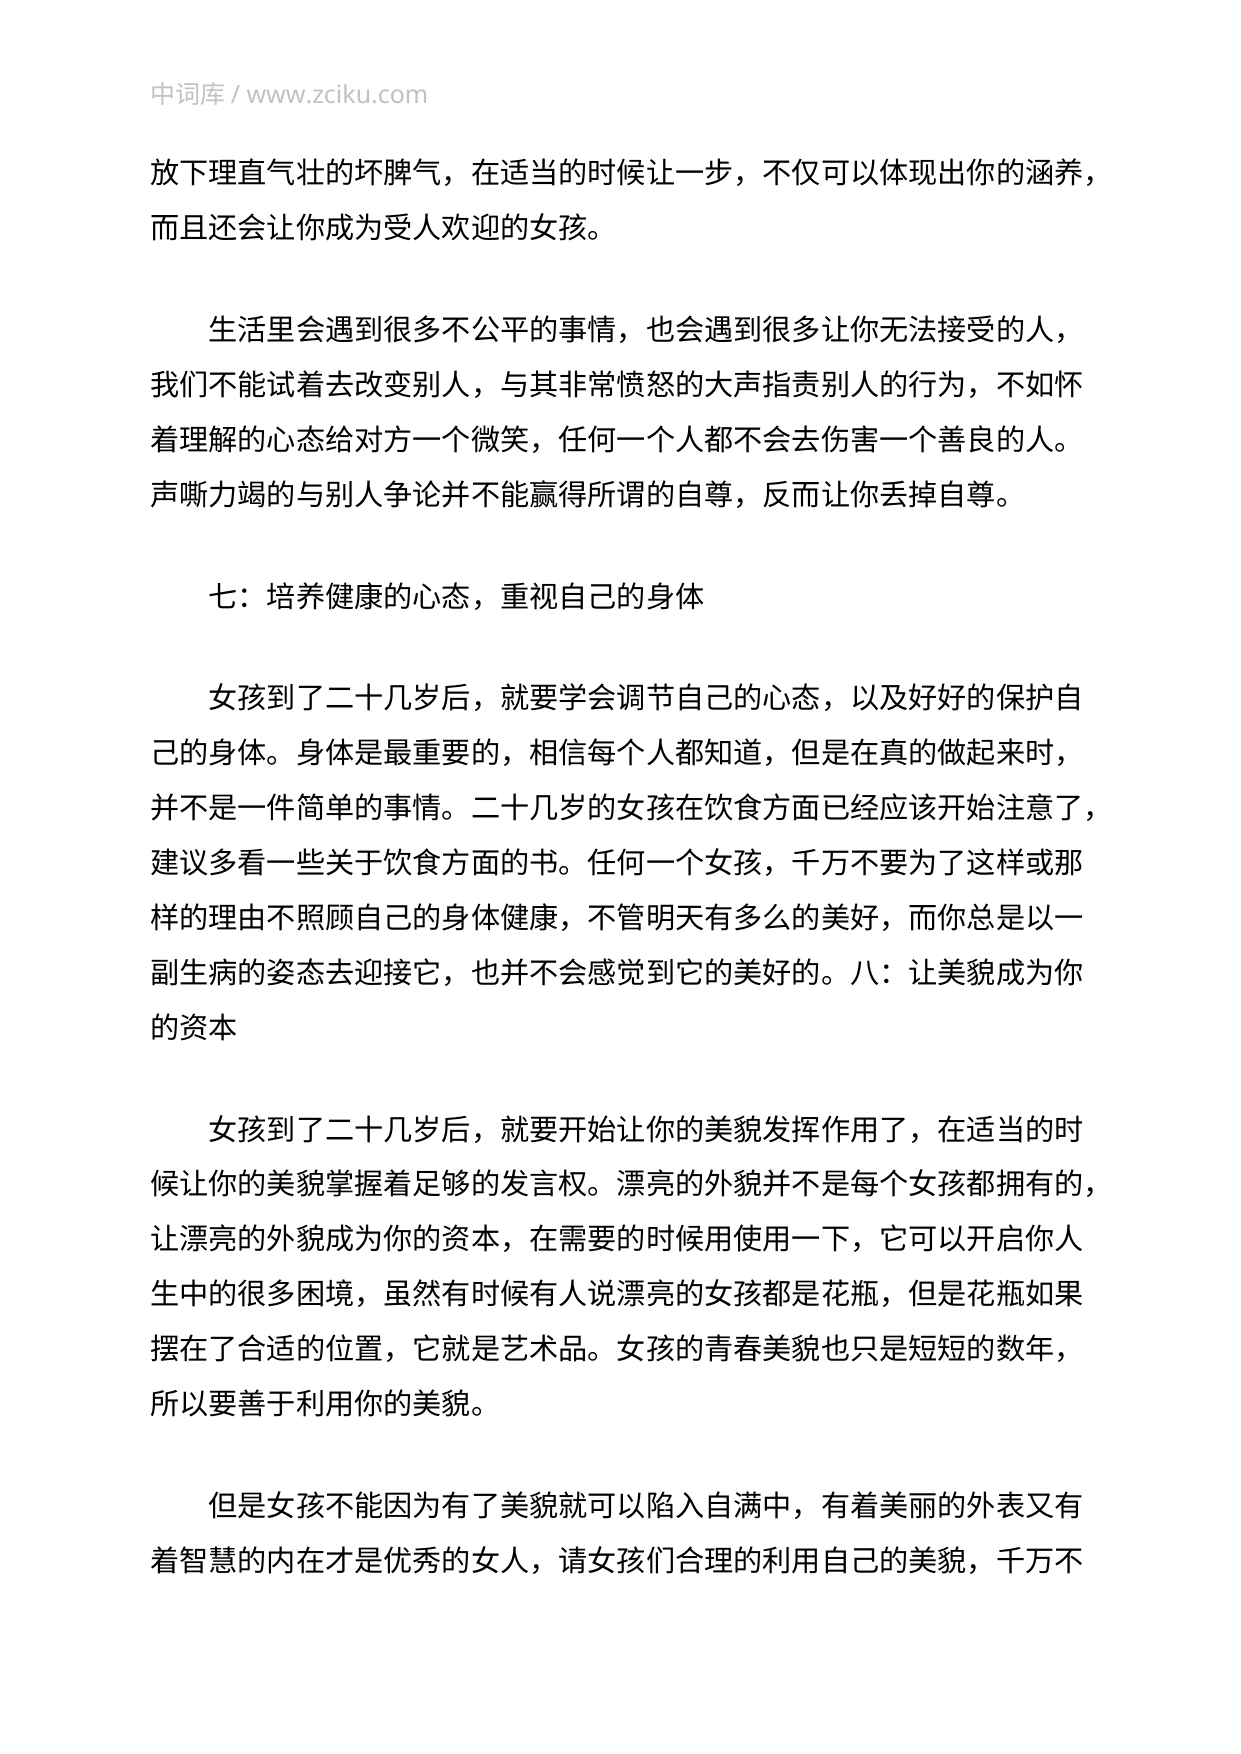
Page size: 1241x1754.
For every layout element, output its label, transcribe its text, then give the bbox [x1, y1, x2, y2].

text 七：培养健康的心态，重视自己的身体 [150, 573, 1090, 615]
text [150, 1482, 1090, 1579]
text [150, 150, 1090, 247]
text 女孩到了二十几岁后，就要开始让你的美貌发挥作用了，在适当的时候让你的美貌掌握着足够的发言权。漂亮的外貌并不是每个女孩都拥有的，让漂亮的外貌成为你的资本，在需要的时候用使用一下，它可以开启你人生中的很多困境，虽然有时候有人说漂亮的女孩都是花瓶，但是花瓶如果摆在了合适的位置，它就是艺术品。女孩的青春美貌也只是短短的数年，所以要善于利用你的美貌。 [150, 1106, 1090, 1423]
text 生活里会遇到很多不公平的事情，也会遇到很多让你无法接受的人，我们不能试着去改变别人，与其非常愤怒的大声指责别人的行为，不如怀着理解的心态给对方一个微笑，任何一个人都不会去伤害一个善良的人。声嘶力竭的与别人争论并不能赢得所谓的自尊，反而让你丢掉自尊。 [150, 307, 1090, 514]
text 女孩到了二十几岁后，就要学会调节自己的心态，以及好好的保护自己的身体。身体是最重要的，相信每个人都知道，但是在真的做起来时，并不是一件简单的事情。二十几岁的女孩在饮食方面已经应该开始注意了，建议多看一些关于饮食方面的书。任何一个女孩，千万不要为了这样或那样的理由不照顾自己的身体健康，不管明天有多么的美好，而你总是以一副生病的姿态去迎接它，也并不会感觉到它的美好的。八：让美貌成为你的资本 [150, 675, 1090, 1047]
